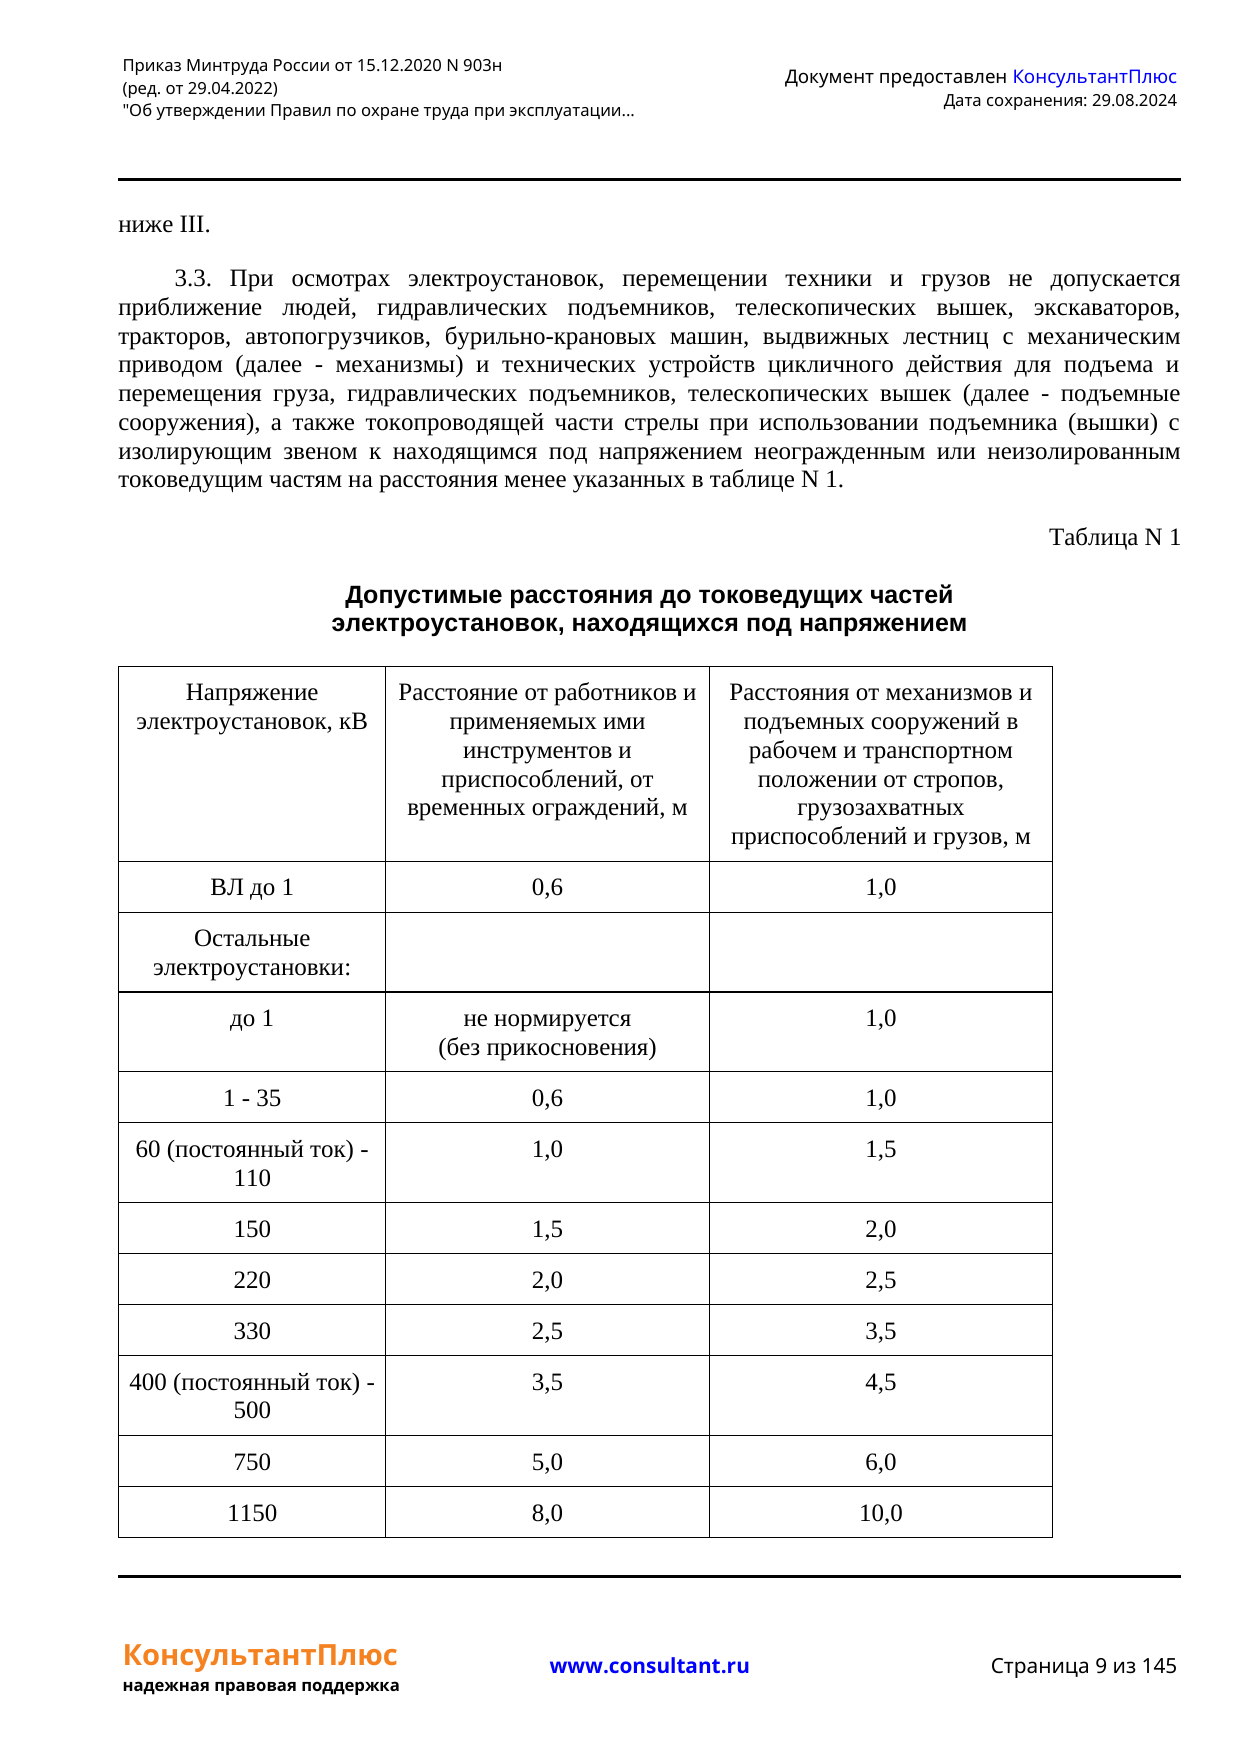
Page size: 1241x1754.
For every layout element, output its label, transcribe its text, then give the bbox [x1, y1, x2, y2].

table_cell 5,0 [386, 1436, 709, 1486]
table_cell 750 [119, 1436, 385, 1486]
text 3.3. При осмотрах электроустановок, перемещении техники и грузов не допускается приближение людей, гидравлических подъемников, телескопических вышек, экскаваторов, тракторов, автопогрузчиков, бурильно-крановых машин, выдвижных лестниц с механическим приводом (далее - механизмы) и технических устройств цикличного действия для подъема и перемещения груза, гидравлических подъемников, телескопических вышек (далее - подъемные сооружения), а также токопроводящей части стрелы при использовании подъемника (вышки) с изолирующим звеном к находящимся под напряжением неогражденным или неизолированным токоведущим частям на расстояния менее указанных в таблице N 1. [118, 263, 1181, 493]
table_cell 1,0 [710, 862, 1052, 912]
table_cell 1150 [119, 1487, 385, 1537]
table_header Напряжение электроустановок, кВ [119, 667, 385, 861]
table_cell 2,5 [386, 1305, 709, 1355]
table_cell 3,5 [386, 1356, 709, 1435]
table_cell 2,0 [386, 1254, 709, 1304]
table_header Расстояния от механизмов и подъемных сооружений в рабочем и транспортном положении от стропов, грузозахватных приспособлений и грузов, м [710, 667, 1052, 861]
table_cell 1,0 [386, 1123, 709, 1202]
table_cell 2,5 [710, 1254, 1052, 1304]
table_cell [386, 913, 709, 991]
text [118, 209, 1181, 238]
table_cell 1,5 [386, 1203, 709, 1253]
text Таблица N 1 [118, 522, 1181, 551]
table_cell 1,5 [710, 1123, 1052, 1202]
table_cell [710, 913, 1052, 991]
table_cell 8,0 [386, 1487, 709, 1537]
table_cell 2,0 [710, 1203, 1052, 1253]
table_cell 1,0 [710, 1072, 1052, 1122]
table_cell 6,0 [710, 1436, 1052, 1486]
table_cell 400 (постоянный ток) - 500 [119, 1356, 385, 1435]
table_cell 60 (постоянный ток) - 110 [119, 1123, 385, 1202]
table_cell 220 [119, 1254, 385, 1304]
table_cell до 1 [119, 993, 385, 1071]
title электроустановок, находящихся под напряжением [118, 608, 1181, 637]
table_cell Остальные электроустановки: [119, 913, 385, 991]
table_cell 10,0 [710, 1487, 1052, 1537]
table_cell ВЛ до 1 [119, 862, 385, 912]
title Допустимые расстояния до токоведущих частей [118, 579, 1181, 608]
table_header Расстояние от работников и применяемых ими инструментов и приспособлений, от временных ограждений, м [386, 667, 709, 861]
table_cell 150 [119, 1203, 385, 1253]
table_cell не нормируется (без прикосновения) [386, 993, 709, 1071]
table_cell 0,6 [386, 1072, 709, 1122]
table_cell 4,5 [710, 1356, 1052, 1435]
table_cell 1,0 [710, 993, 1052, 1071]
table_cell 330 [119, 1305, 385, 1355]
table_cell 0,6 [386, 862, 709, 912]
table_cell 3,5 [710, 1305, 1052, 1355]
table_cell 1 - 35 [119, 1072, 385, 1122]
